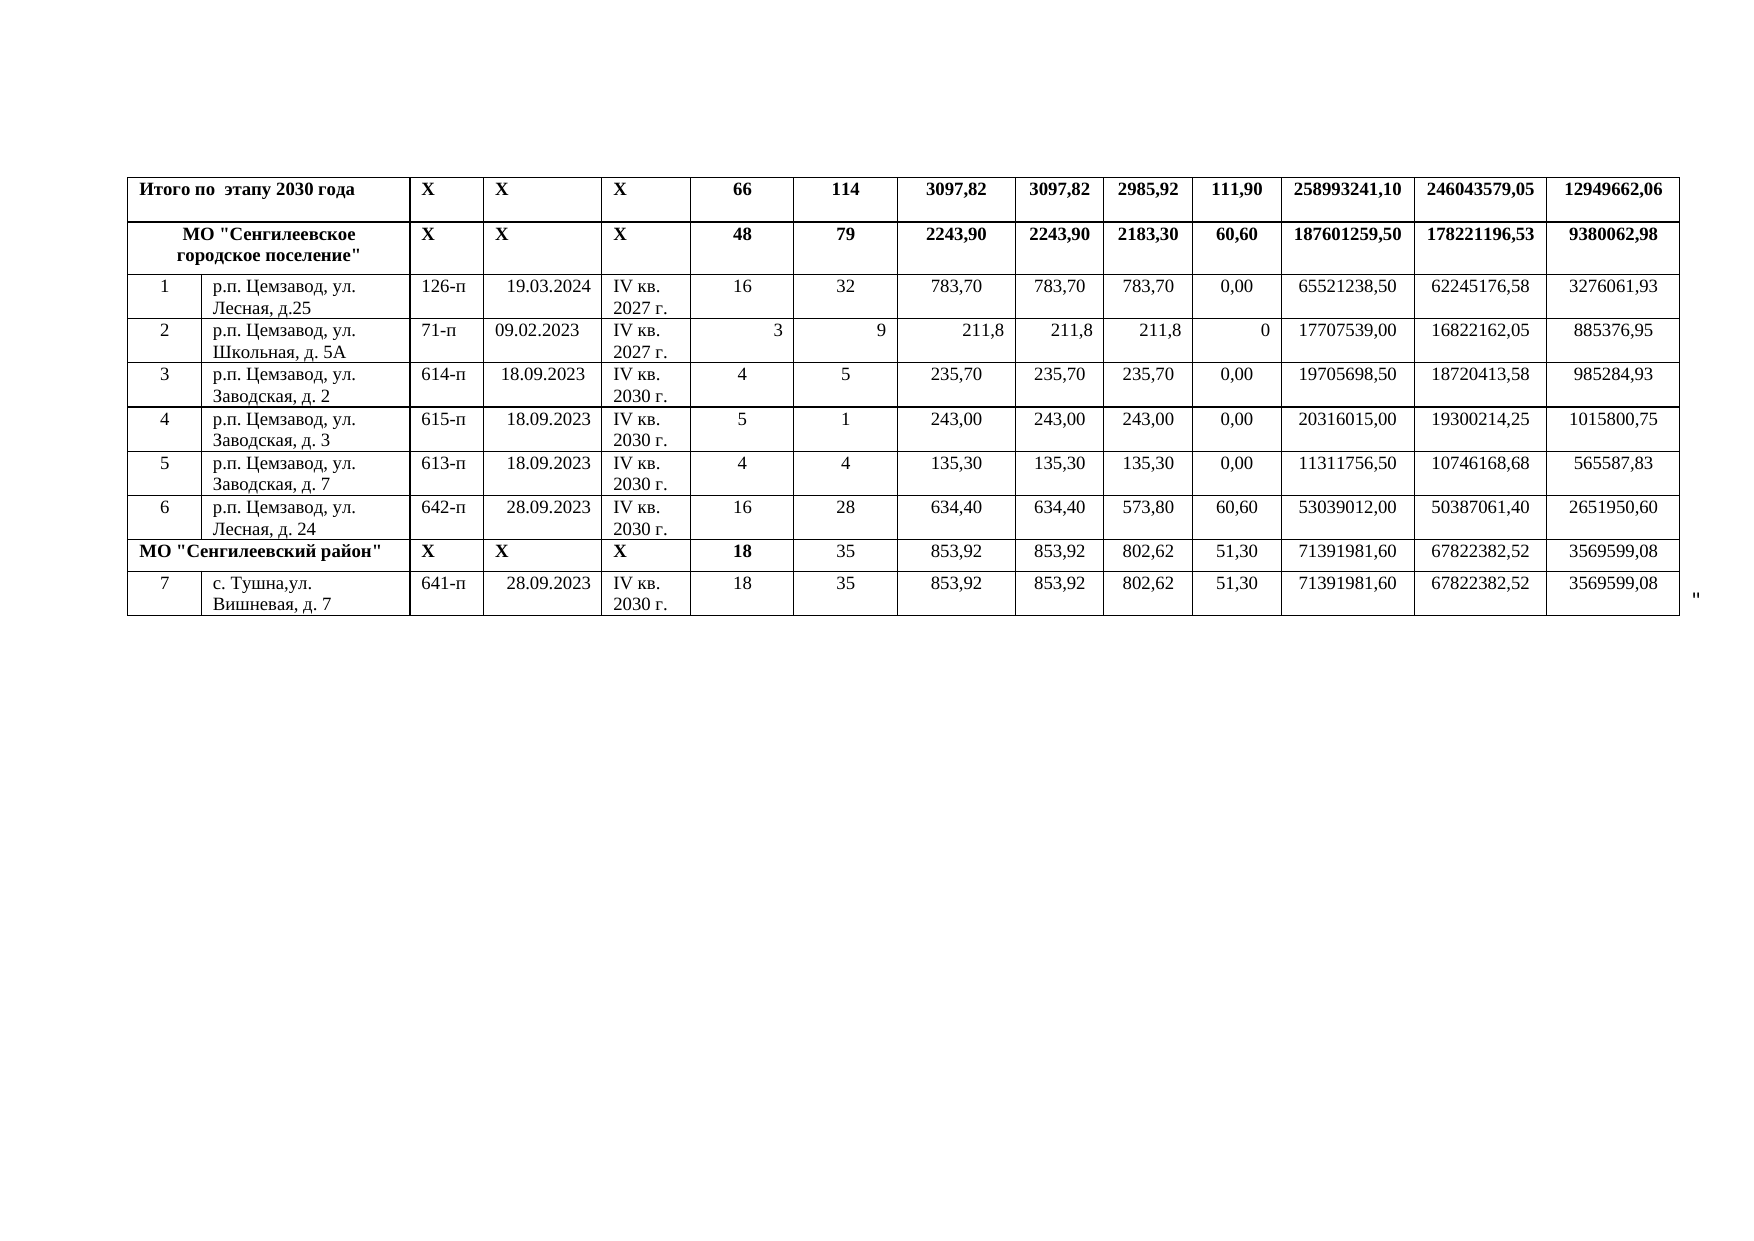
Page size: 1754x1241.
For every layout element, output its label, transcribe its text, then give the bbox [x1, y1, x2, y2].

table_cell 2243,90 [1016, 223, 1103, 274]
table_cell 114 [794, 178, 897, 221]
table_cell Итого по этапу 2030 года [128, 178, 409, 221]
table_cell 7 [128, 572, 201, 615]
table_cell [1680, 406, 1724, 451]
table_cell 18 [691, 572, 793, 615]
table_cell 60,60 [1193, 223, 1281, 274]
table_cell р.п. Цемзавод, ул. Заводская, д. 3 [202, 408, 409, 451]
table_cell 16822162,05 [1415, 319, 1546, 362]
table_cell 0,00 [1193, 363, 1281, 406]
table_cell 235,70 [898, 363, 1015, 406]
table_cell 48 [691, 223, 793, 274]
table_cell Х [411, 223, 483, 274]
table_cell 79 [794, 223, 897, 274]
table_cell 51,30 [1193, 540, 1281, 571]
table_cell 67822382,52 [1415, 540, 1546, 571]
table_cell 135,30 [1104, 452, 1192, 495]
table_cell 3 [128, 363, 201, 406]
table_cell 3 [691, 319, 793, 362]
table_cell 243,00 [1016, 408, 1103, 451]
table_cell 135,30 [898, 452, 1015, 495]
table_cell 634,40 [898, 496, 1015, 539]
table_cell с. Тушна,ул. Вишневая, д. 7 [202, 572, 409, 615]
table_cell 0,00 [1193, 408, 1281, 451]
table_cell 3097,82 [898, 178, 1015, 221]
table_cell [1680, 274, 1724, 318]
table_cell 19300214,25 [1415, 408, 1546, 451]
table_cell 50387061,40 [1415, 496, 1546, 539]
table_cell 565587,83 [1547, 452, 1679, 495]
table_cell 10746168,68 [1415, 452, 1546, 495]
table_cell IV кв. 2030 г. [602, 496, 690, 539]
table_cell 1 [128, 275, 201, 318]
table_cell 18.09.2023 [484, 363, 601, 406]
table_cell 18.09.2023 [484, 408, 601, 451]
table_cell 2651950,60 [1547, 496, 1679, 539]
table_cell 51,30 [1193, 572, 1281, 615]
table_cell 12949662,06 [1547, 178, 1679, 221]
table_cell р.п. Цемзавод, ул. Лесная, д.25 [202, 275, 409, 318]
table_cell 135,30 [1016, 452, 1103, 495]
table_cell Х [484, 540, 601, 571]
table_cell 11311756,50 [1282, 452, 1414, 495]
table_cell [1680, 221, 1724, 274]
table_cell X [411, 178, 483, 221]
table_cell 35 [794, 572, 897, 615]
table_cell 20316015,00 [1282, 408, 1414, 451]
table_cell 16 [691, 496, 793, 539]
table_cell " [1680, 571, 1724, 615]
table_cell 211,8 [1016, 319, 1103, 362]
table_cell [1680, 362, 1724, 406]
table_cell 2 [128, 319, 201, 362]
table_cell 178221196,53 [1415, 223, 1546, 274]
table_cell 09.02.2023 [484, 319, 601, 362]
table_cell 17707539,00 [1282, 319, 1414, 362]
table_cell 32 [794, 275, 897, 318]
table_cell 3569599,08 [1547, 540, 1679, 571]
table_cell 2985,92 [1104, 178, 1192, 221]
table_cell 18.09.2023 [484, 452, 601, 495]
table_cell 0 [1193, 319, 1281, 362]
table_cell 802,62 [1104, 540, 1192, 571]
table_cell 783,70 [1016, 275, 1103, 318]
table_cell 211,8 [898, 319, 1015, 362]
table_cell IV кв. 2030 г. [602, 452, 690, 495]
table_cell [1680, 177, 1724, 221]
table_cell [1680, 495, 1724, 539]
table_cell IV кв. 2027 г. [602, 275, 690, 318]
table_cell 641-п [411, 572, 483, 615]
table_cell 3276061,93 [1547, 275, 1679, 318]
table_cell 853,92 [898, 540, 1015, 571]
table_cell 111,90 [1193, 178, 1281, 221]
table_cell 3097,82 [1016, 178, 1103, 221]
table_cell 18 [691, 540, 793, 571]
table_cell 1015800,75 [1547, 408, 1679, 451]
table_cell [1680, 318, 1724, 362]
table_cell IV кв. 2030 г. [602, 572, 690, 615]
table_cell МО "Сенгилеевское городское поселение" [128, 223, 409, 274]
table_cell 28 [794, 496, 897, 539]
table_cell р.п. Цемзавод, ул. Заводская, д. 2 [202, 363, 409, 406]
table_cell 65521238,50 [1282, 275, 1414, 318]
table_cell 783,70 [898, 275, 1015, 318]
table_cell 853,92 [1016, 540, 1103, 571]
table_cell 19.03.2024 [484, 275, 601, 318]
table_cell 67822382,52 [1415, 572, 1546, 615]
table_cell 71-п [411, 319, 483, 362]
table_cell 4 [691, 363, 793, 406]
table_cell 4 [794, 452, 897, 495]
table_cell 853,92 [898, 572, 1015, 615]
table_cell 246043579,05 [1415, 178, 1546, 221]
table_cell Х [602, 540, 690, 571]
table_cell 853,92 [1016, 572, 1103, 615]
table_cell 243,00 [1104, 408, 1192, 451]
table_cell 642-п [411, 496, 483, 539]
table_cell р.п. Цемзавод, ул. Школьная, д. 5А [202, 319, 409, 362]
table_cell 66 [691, 178, 793, 221]
table_cell 60,60 [1193, 496, 1281, 539]
table_cell 634,40 [1016, 496, 1103, 539]
table_cell IV кв. 2030 г. [602, 408, 690, 451]
table_cell 0,00 [1193, 452, 1281, 495]
table_cell 53039012,00 [1282, 496, 1414, 539]
table_cell 5 [794, 363, 897, 406]
table_cell 243,00 [898, 408, 1015, 451]
table_cell 28.09.2023 [484, 572, 601, 615]
table_cell Х [484, 223, 601, 274]
table_cell [1680, 539, 1724, 571]
table_cell 62245176,58 [1415, 275, 1546, 318]
table_cell 2183,30 [1104, 223, 1192, 274]
table_cell X [602, 178, 690, 221]
table_cell 6 [128, 496, 201, 539]
table_cell 16 [691, 275, 793, 318]
table_cell 783,70 [1104, 275, 1192, 318]
table_cell 3569599,08 [1547, 572, 1679, 615]
table_cell 0,00 [1193, 275, 1281, 318]
table_cell р.п. Цемзавод, ул. Заводская, д. 7 [202, 452, 409, 495]
table_cell 211,8 [1104, 319, 1192, 362]
table_cell 35 [794, 540, 897, 571]
table_cell [1680, 451, 1724, 495]
table_cell Х [411, 540, 483, 571]
table_cell 9380062,98 [1547, 223, 1679, 274]
table_cell 18720413,58 [1415, 363, 1546, 406]
table_cell 19705698,50 [1282, 363, 1414, 406]
table_cell 28.09.2023 [484, 496, 601, 539]
table_cell 802,62 [1104, 572, 1192, 615]
table_cell Х [602, 223, 690, 274]
table_cell 71391981,60 [1282, 572, 1414, 615]
table_cell IV кв. 2027 г. [602, 319, 690, 362]
table_cell X [484, 178, 601, 221]
table_cell 5 [691, 408, 793, 451]
table_cell 187601259,50 [1282, 223, 1414, 274]
table_cell 1 [794, 408, 897, 451]
table_cell 885376,95 [1547, 319, 1679, 362]
table_cell р.п. Цемзавод, ул. Лесная, д. 24 [202, 496, 409, 539]
table_cell IV кв. 2030 г. [602, 363, 690, 406]
table_cell 573,80 [1104, 496, 1192, 539]
table_cell 235,70 [1016, 363, 1103, 406]
table_cell 613-п [411, 452, 483, 495]
table_cell 615-п [411, 408, 483, 451]
table_cell 258993241,10 [1282, 178, 1414, 221]
table_cell 4 [691, 452, 793, 495]
table_cell 614-п [411, 363, 483, 406]
table_cell 71391981,60 [1282, 540, 1414, 571]
table_cell МО "Сенгилеевский район" [128, 540, 409, 571]
table_cell 2243,90 [898, 223, 1015, 274]
table_cell 235,70 [1104, 363, 1192, 406]
table_cell 985284,93 [1547, 363, 1679, 406]
table_cell 126-п [411, 275, 483, 318]
table_cell 4 [128, 408, 201, 451]
table_cell 5 [128, 452, 201, 495]
table_cell 9 [794, 319, 897, 362]
